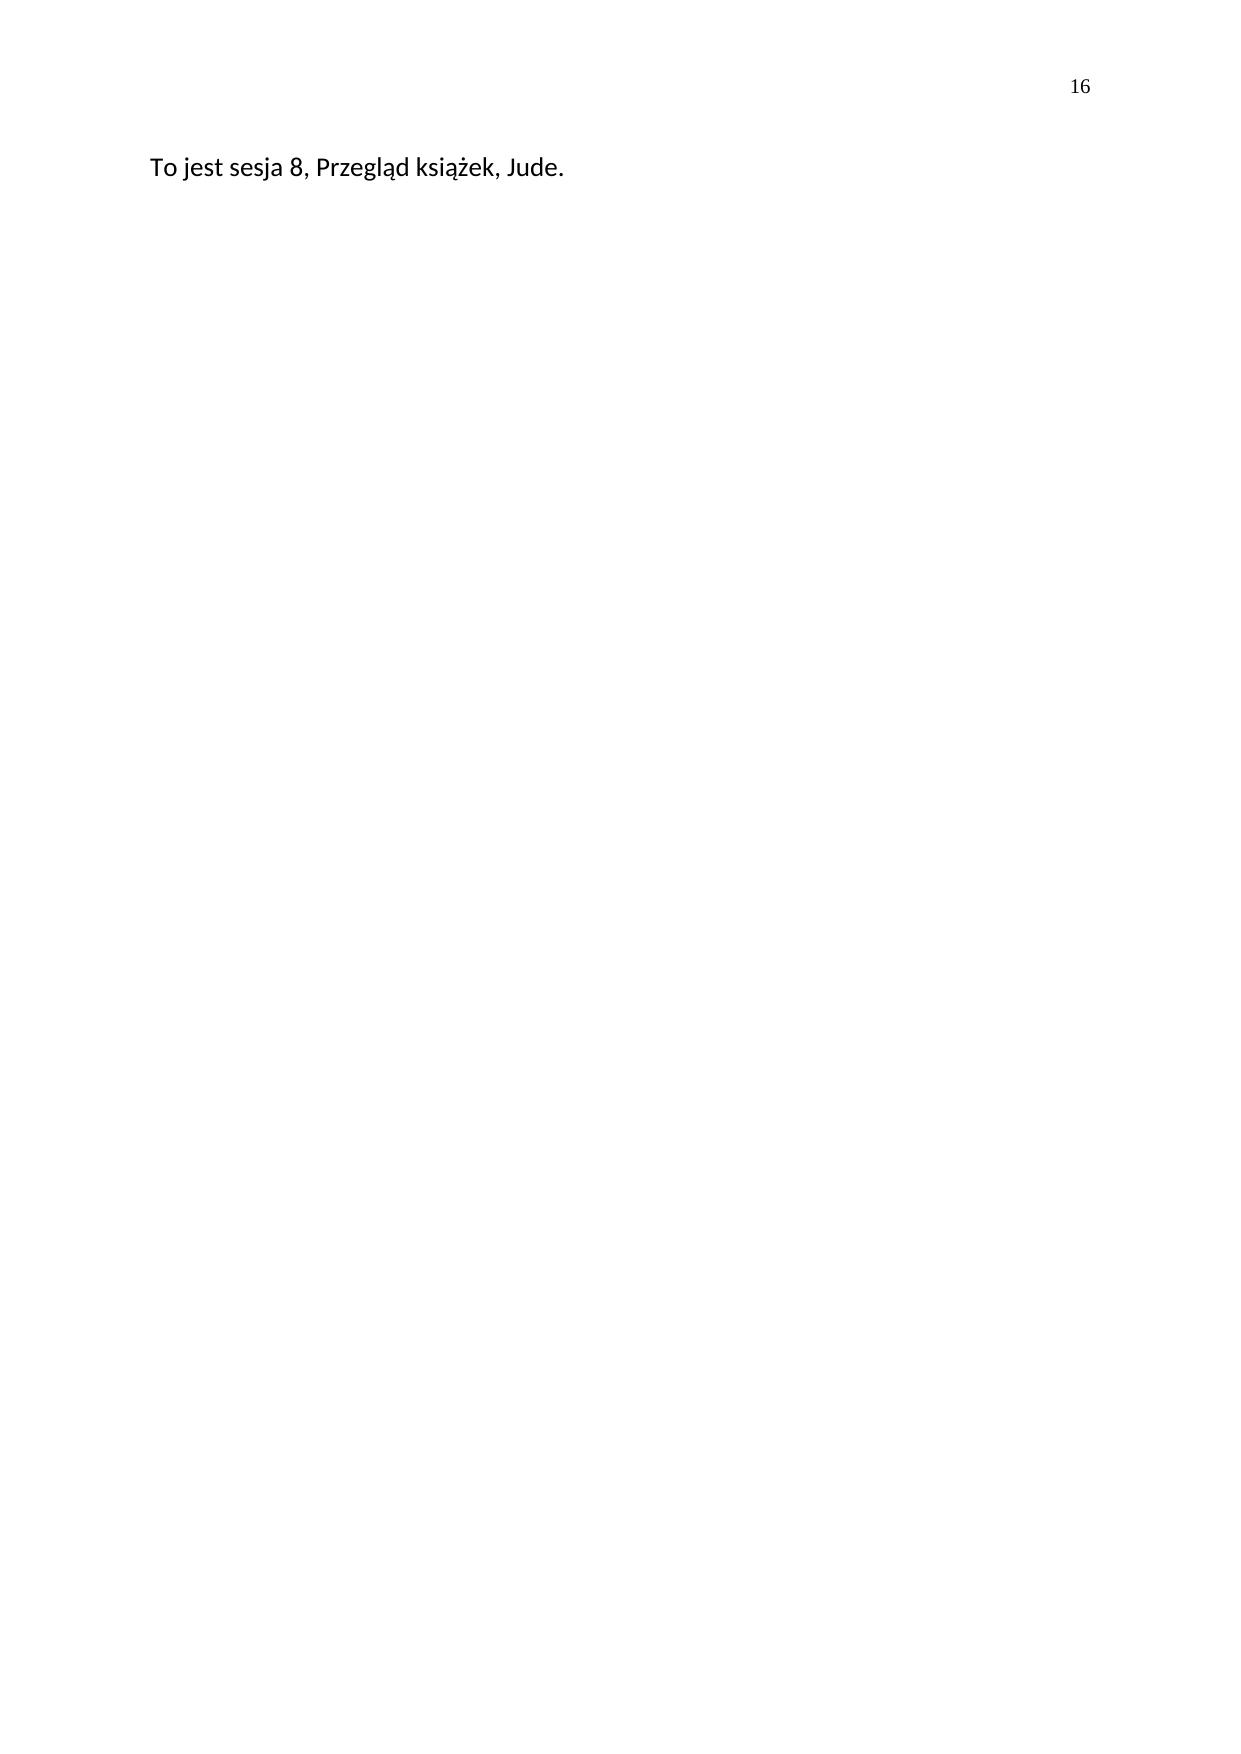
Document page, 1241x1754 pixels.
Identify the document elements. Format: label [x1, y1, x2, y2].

text [150, 150, 1090, 207]
